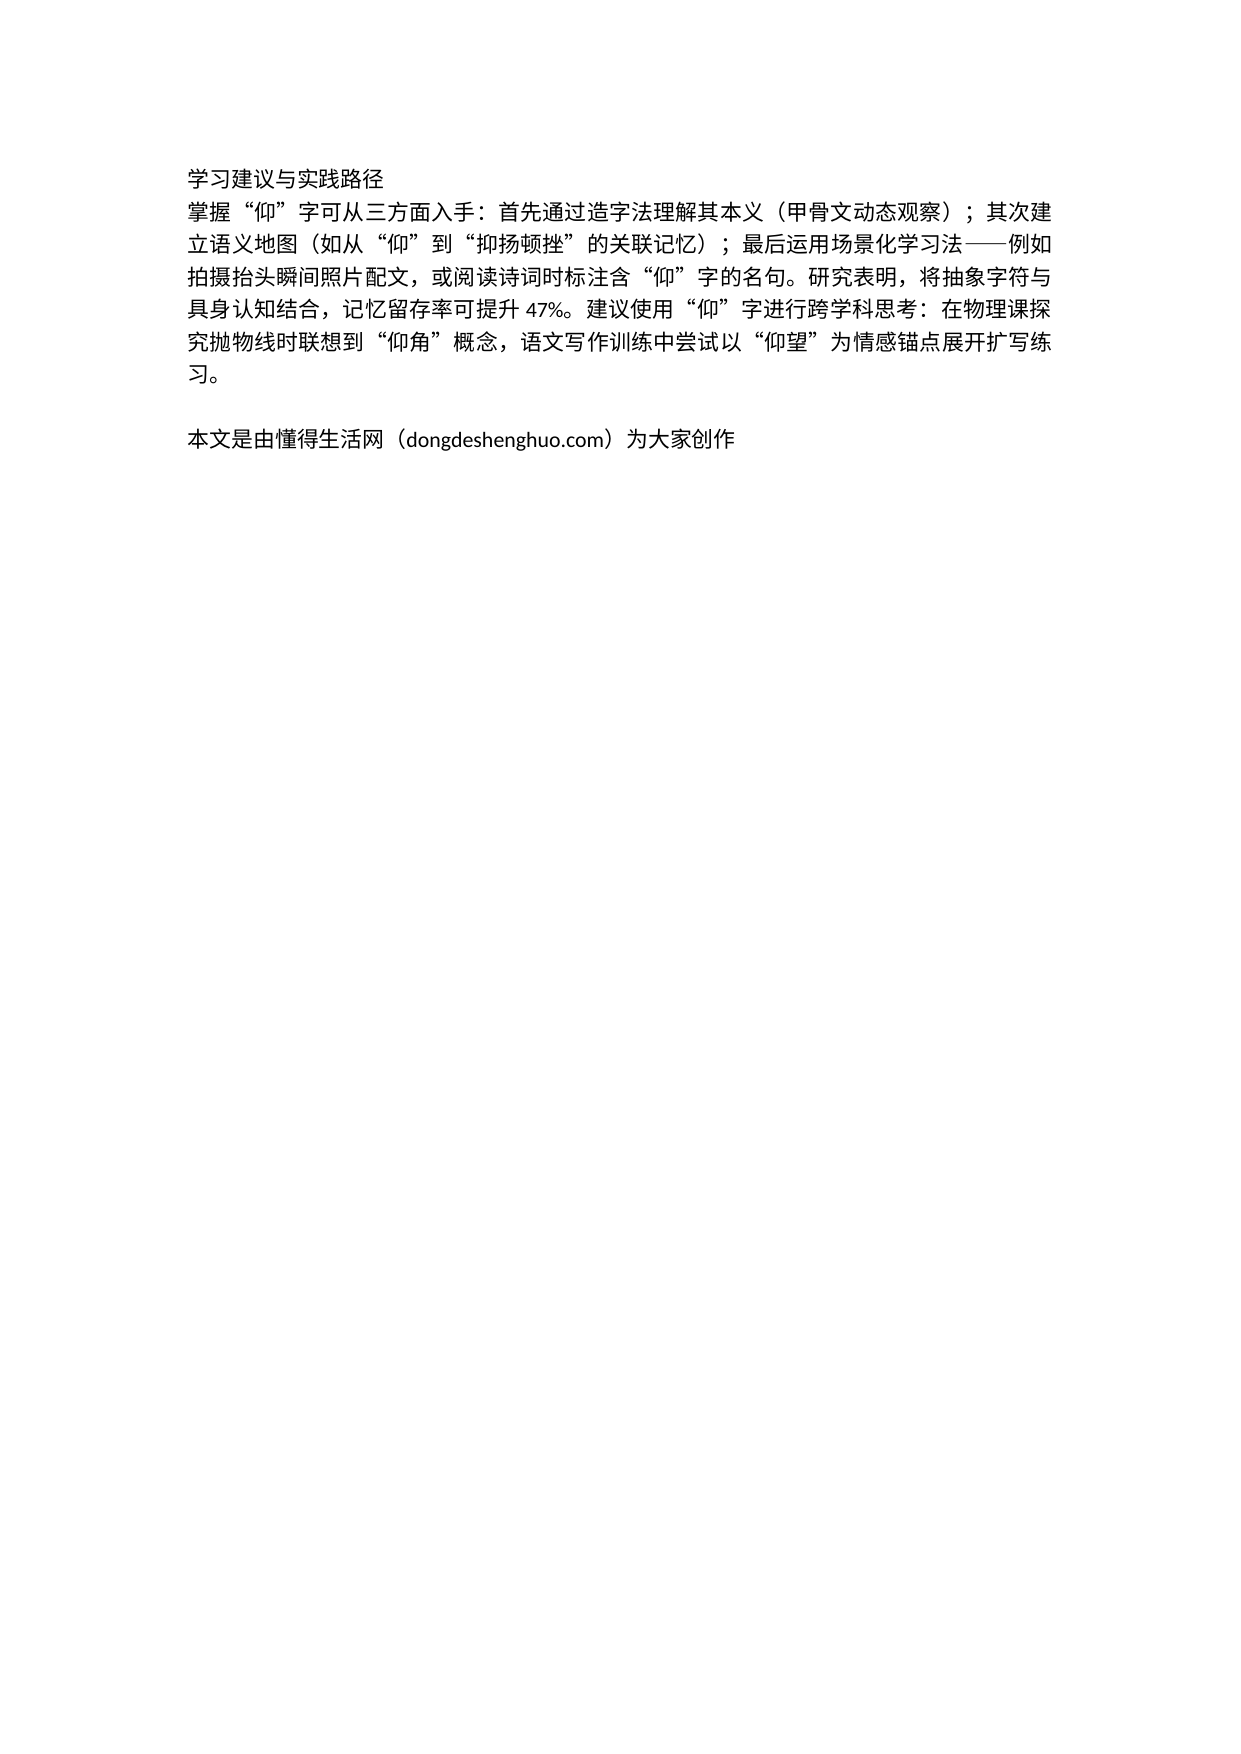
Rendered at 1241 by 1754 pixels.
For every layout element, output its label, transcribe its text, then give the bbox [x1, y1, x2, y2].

text 学习建议与实践路径 [187, 162, 1053, 194]
text 本文是由懂得生活网（dongdeshenghuo.com）为大家创作 [187, 422, 1053, 454]
text 掌握“仰”字可从三方面入手：首先通过造字法理解其本义（甲骨文动态观察）；其次建立语义地图（如从“仰”到“抑扬顿挫”的关联记忆）；最后运用场景化学习法——例如拍摄抬头瞬间照片配文，或阅读诗词时标注含“仰”字的名句。研究表明，将抽象字符与具身认知结合，记忆留存率可提升47%。建议使用“仰”字进行跨学科思考：在物理课探究抛物线时联想到“仰角”概念，语文写作训练中尝试以“仰望”为情感锚点展开扩写练习。 [187, 194, 1053, 389]
